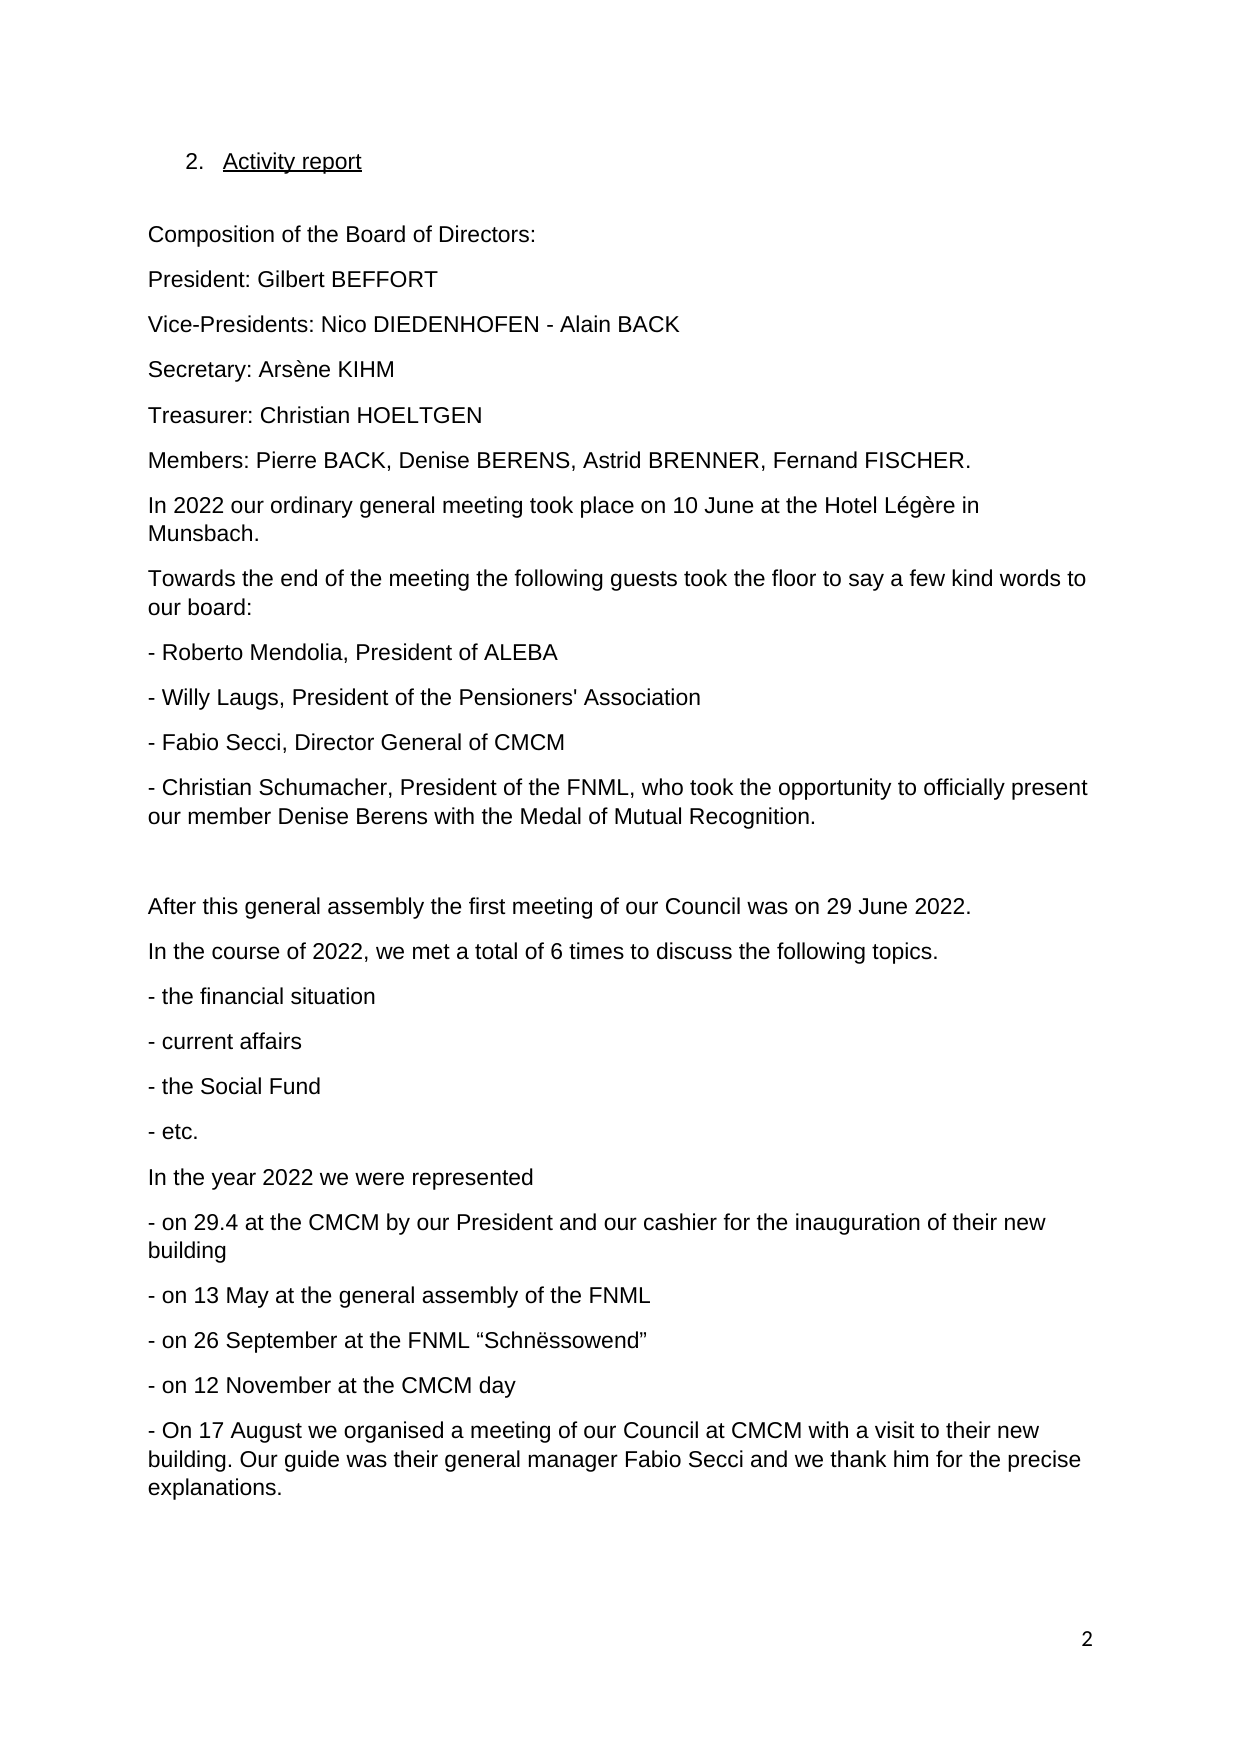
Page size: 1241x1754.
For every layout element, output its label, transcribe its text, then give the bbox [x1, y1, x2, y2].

text After this general assembly the first meeting of our Council was on 29 June 2022. [148, 893, 1093, 919]
text Towards the end of the meeting the following guests took the floor to say a few kind words to our board: [148, 565, 1093, 620]
text In the course of 2022, we met a total of 6 times to discuss the following topics. [148, 938, 1093, 964]
text - on 13 May at the general assembly of the FNML [148, 1282, 1093, 1308]
text - Roberto Mendolia, President of ALEBA [148, 639, 1093, 665]
text - current affairs [148, 1028, 1093, 1054]
text - the financial situation [148, 983, 1093, 1009]
text Members: Pierre BACK, Denise BERENS, Astrid BRENNER, Fernand FISCHER. [148, 447, 1093, 473]
text - Christian Schumacher, President of the FNML, who took the opportunity to officially present our member Denise Berens with the Medal of Mutual Recognition. [148, 774, 1093, 829]
text Treasurer: Christian HOELTGEN [148, 402, 1093, 428]
text - On 17 August we organised a meeting of our Council at CMCM with a visit to their new building. Our guide was their general manager Fabio Secci and we thank him for the precise explanations. [148, 1417, 1093, 1501]
text - on 29.4 at the CMCM by our President and our cashier for the inauguration of their new building [148, 1208, 1093, 1263]
text - on 26 September at the FNML “Schnëssowend” [148, 1327, 1093, 1353]
text In the year 2022 we were represented [148, 1163, 1093, 1190]
text In 2022 our ordinary general meeting took place on 10 June at the Hotel Légère in Munsbach. [148, 492, 1093, 547]
list Activity report [185, 148, 1093, 174]
text Secretary: Arsène KIHM [148, 356, 1093, 383]
text Composition of the Board of Directors: [148, 221, 1093, 247]
text President: Gilbert BEFFORT [148, 266, 1093, 293]
text - Willy Laugs, President of the Pensioners' Association [148, 684, 1093, 710]
text Vice-Presidents: Nico DIEDENHOFEN - Alain BACK [148, 311, 1093, 338]
text - the Social Fund [148, 1073, 1093, 1099]
text - Fabio Secci, Director General of CMCM [148, 729, 1093, 755]
text - on 12 November at the CMCM day [148, 1372, 1093, 1399]
text - etc. [148, 1118, 1093, 1145]
